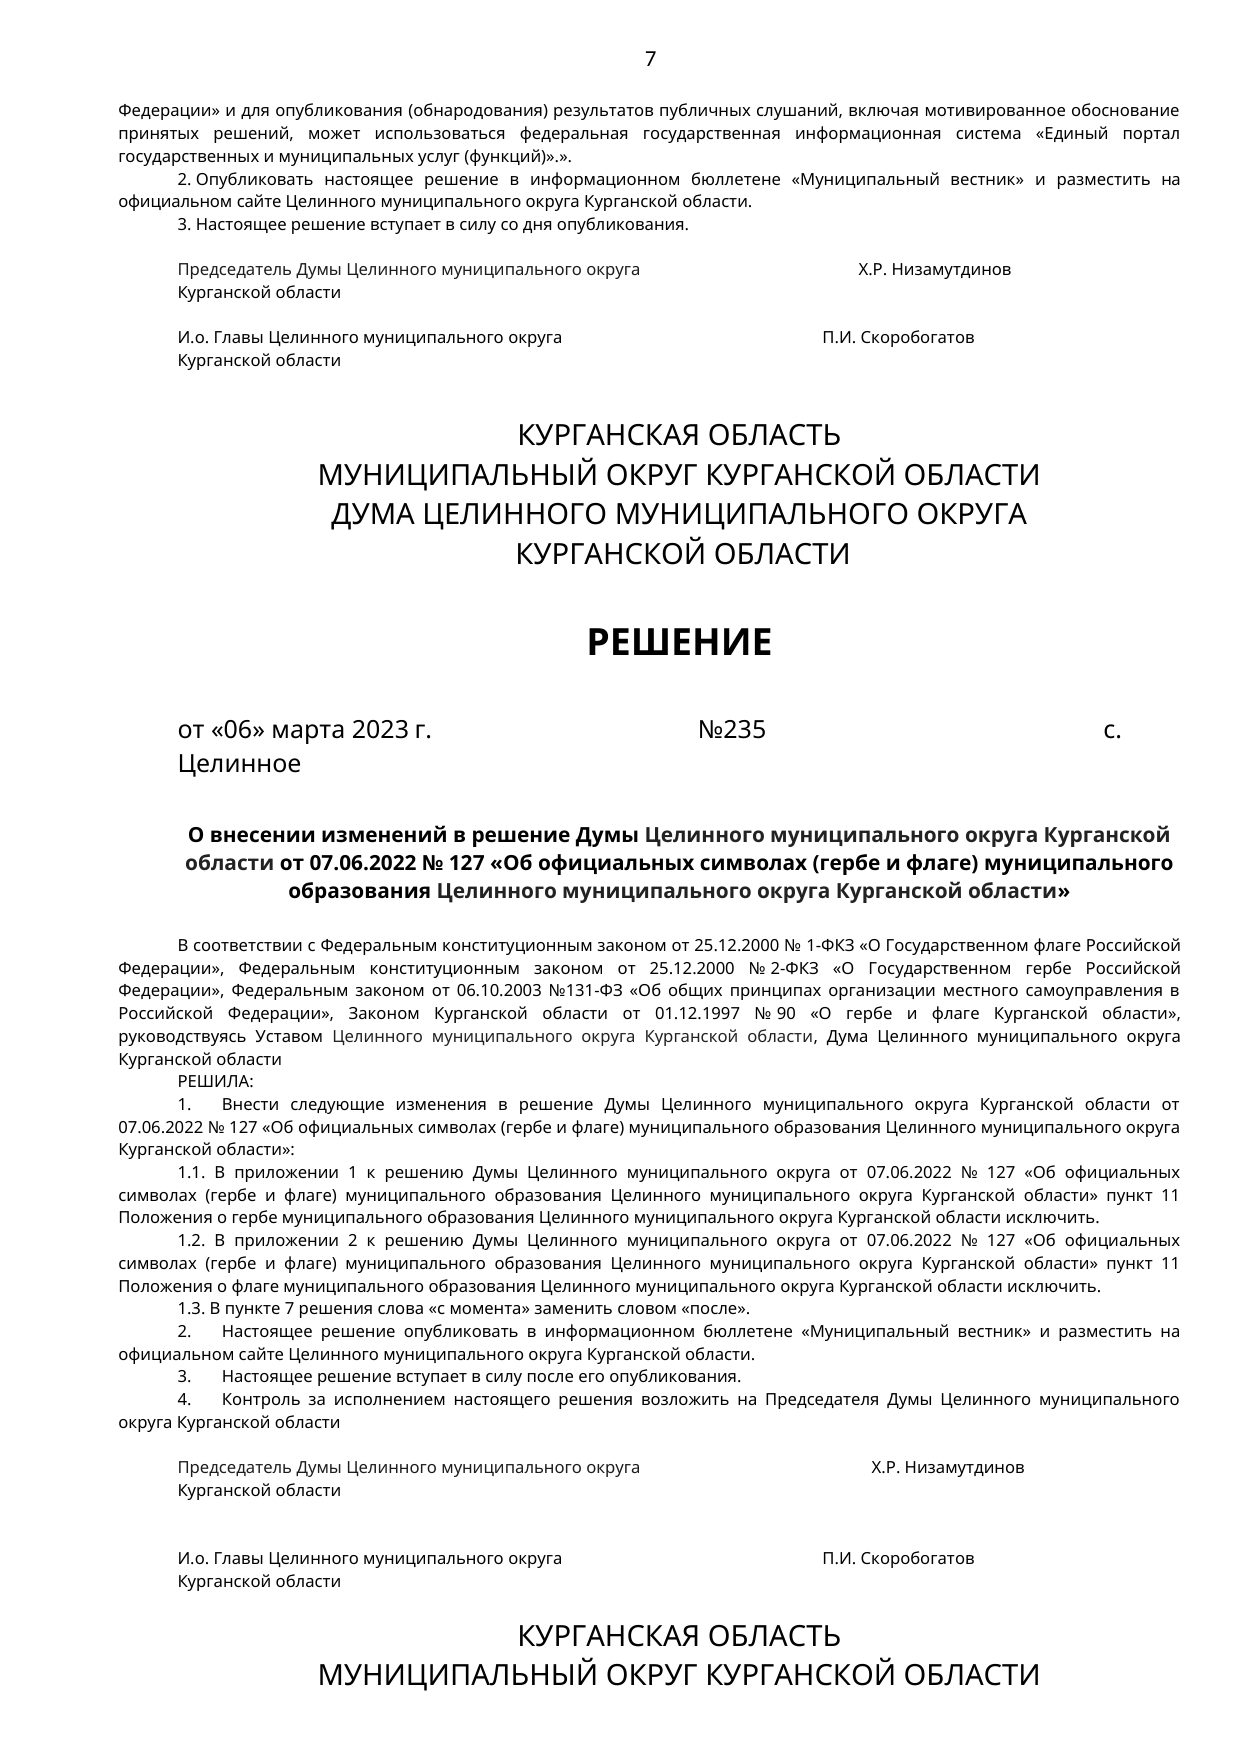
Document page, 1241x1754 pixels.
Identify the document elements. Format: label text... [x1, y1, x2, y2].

list Настоящее решение опубликовать в информационном бюллетене «Муниципальный вестник» и разместить на официальном сайте Целинного муниципального округа Курганской области. [118, 1319, 1181, 1365]
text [118, 99, 1181, 167]
text МУНИЦИПАЛЬНЫЙ ОКРУГ КУРГАНСКОЙ ОБЛАСТИ [177, 454, 1181, 493]
list Настоящее решение вступает в силу после его опубликования. [118, 1365, 1181, 1388]
text ДУМА ЦЕЛИННОГО МУНИЦИПАЛЬНОГО ОКРУГА [177, 493, 1181, 533]
text РЕШЕНИЕ [177, 616, 1181, 667]
text КУРГАНСКАЯ ОБЛАСТЬ [177, 1615, 1181, 1654]
list Контроль за исполнением настоящего решения возложить на Председателя Думы Целинного муниципального округа Курганской области [118, 1388, 1181, 1433]
text Курганской области [118, 1478, 1181, 1501]
text И.о. Главы Целинного муниципального округа П.И. Скоробогатов [118, 1547, 1181, 1569]
text Курганской области [118, 1569, 1181, 1592]
text 2. Опубликовать настоящее решение в информационном бюллетене «Муниципальный вестник» и разместить на официальном сайте Целинного муниципального округа Курганской области. [118, 167, 1181, 213]
text И.о. Главы Целинного муниципального округа П.И. Скоробогатов [118, 326, 1181, 349]
text Курганской области [118, 281, 1181, 303]
text КУРГАНСКАЯ ОБЛАСТЬ [177, 414, 1181, 454]
text КУРГАНСКОЙ ОБЛАСТИ [177, 533, 1181, 573]
text 1.2. В приложении 2 к решению Думы Целинного муниципального округа от 07.06.2022 № 127 «Об официальных символах (гербе и флаге) муниципального образования Целинного муниципального округа Курганской области» пункт 11 Положения о флаге муниципального образования Целинного муниципального округа Курганской области исключить. [118, 1229, 1181, 1297]
text МУНИЦИПАЛЬНЫЙ ОКРУГ КУРГАНСКОЙ ОБЛАСТИ [177, 1654, 1181, 1694]
list 3. Настоящее решение вступает в силу со дня опубликования. [118, 213, 1203, 235]
text Председатель Думы Целинного муниципального округа Х.Р. Низамутдинов [118, 1456, 1181, 1478]
text 1.1. В приложении 1 к решению Думы Целинного муниципального округа от 07.06.2022 № 127 «Об официальных символах (гербе и флаге) муниципального образования Целинного муниципального округа Курганской области» пункт 11 Положения о гербе муниципального образования Целинного муниципального округа Курганской области исключить. [118, 1161, 1181, 1229]
text О внесении изменений в решение Думы Целинного муниципального округа Курганской области от 07.06.2022 № 127 «Об официальных символах (гербе и флаге) муниципального образования Целинного муниципального округа Курганской области» [177, 820, 1181, 905]
text РЕШИЛА: [118, 1070, 1181, 1092]
text от «06» марта 2023 г. №235 с. Целинное [177, 712, 1181, 780]
list Внести следующие изменения в решение Думы Целинного муниципального округа Курганской области от 07.06.2022 № 127 «Об официальных символах (гербе и флаге) муниципального образования Целинного муниципального округа Курганской области»: [118, 1092, 1181, 1161]
text Председатель Думы Целинного муниципального округа Х.Р. Низамутдинов [118, 258, 1181, 281]
text Курганской области [118, 349, 1181, 372]
text 1.3. В пункте 7 решения слова «с момента» заменить словом «после». [118, 1297, 1181, 1319]
text В соответствии с Федеральным конституционным законом от 25.12.2000 № 1-ФКЗ «О Государственном флаге Российской Федерации», Федеральным конституционным законом от 25.12.2000 № 2-ФКЗ «О Государственном гербе Российской Федерации», Федеральным законом от 06.10.2003 №131-ФЗ «Об общих принципах организации местного самоуправления в Российской Федерации», Законом Курганской области от 01.12.1997 № 90 «О гербе и флаге Курганской области», руководствуясь Уставом Целинного муниципального округа Курганской области, Дума Целинного муниципального округа Курганской области [118, 933, 1181, 1070]
